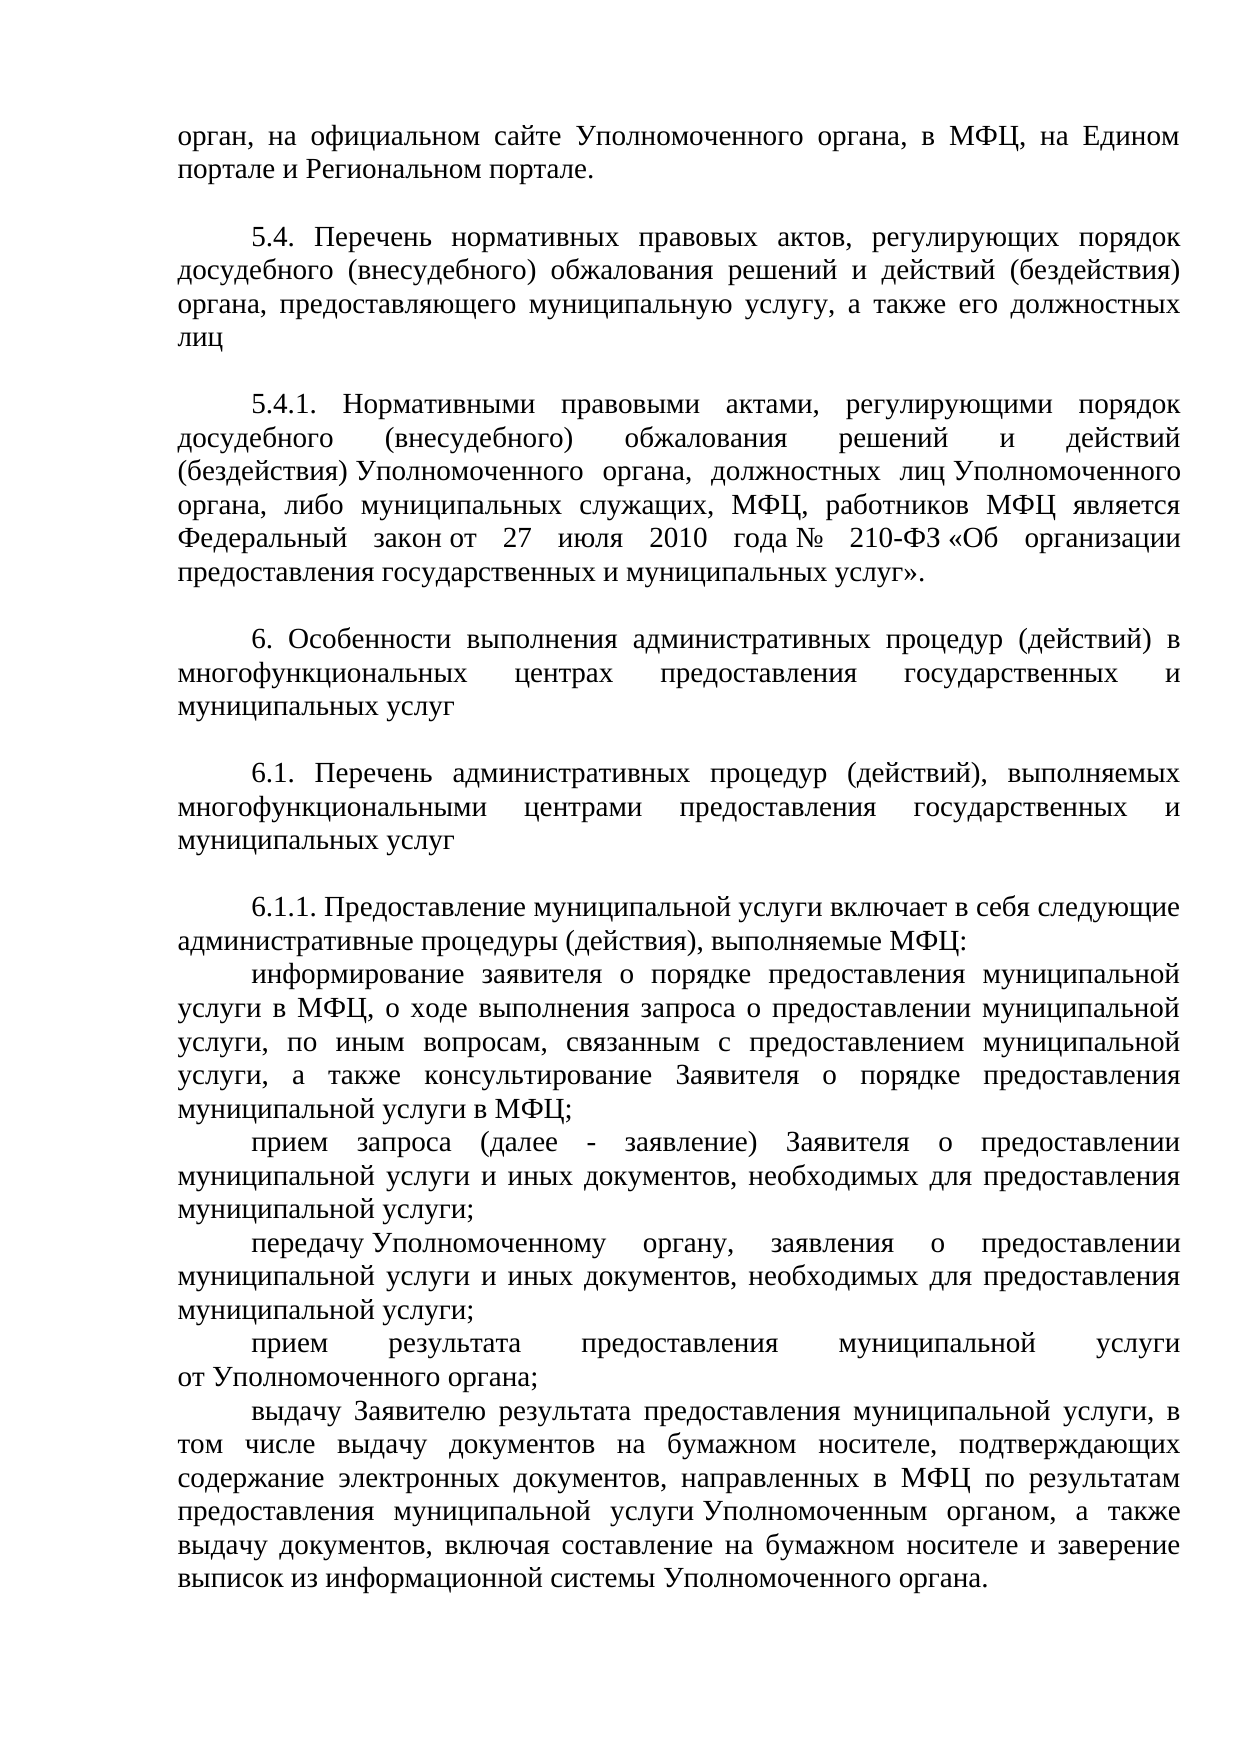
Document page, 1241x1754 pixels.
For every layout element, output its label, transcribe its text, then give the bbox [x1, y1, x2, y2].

text выдачу Заявителю результата предоставления муниципальной услуги, в том числе выдачу документов на бумажном носителе, подтверждающих содержание электронных документов, направленных в МФЦ по результатам предоставления муниципальной услуги Уполномоченным органом, а также выдачу документов, включая составление на бумажном носителе и заверение выписок из информационной системы Уполномоченного органа. [177, 1393, 1181, 1594]
text 6. Особенности выполнения административных процедур (действий) в многофункциональных центрах предоставления государственных и муниципальных услуг [177, 621, 1181, 722]
text информирование заявителя о порядке предоставления муниципальной услуги в МФЦ, о ходе выполнения запроса о предоставлении муниципальной услуги, по иным вопросам, связанным с предоставлением муниципальной услуги, а также консультирование Заявителя о порядке предоставления муниципальной услуги в МФЦ; [177, 957, 1181, 1124]
text прием результата предоставления муниципальной услуги от Уполномоченного органа; [177, 1326, 1181, 1393]
text прием запроса (далее - заявление) Заявителя о предоставлении муниципальной услуги и иных документов, необходимых для предоставления муниципальной услуги; [177, 1124, 1181, 1225]
text 6.1.1. Предоставление муниципальной услуги включает в себя следующие административные процедуры (действия), выполняемые МФЦ: [177, 889, 1181, 957]
text 5.4. Перечень нормативных правовых актов, регулирующих порядок досудебного (внесудебного) обжалования решений и действий (бездействия) органа, предоставляющего муниципальную услугу, а также его должностных лиц [177, 219, 1181, 353]
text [177, 118, 1181, 185]
text 6.1. Перечень административных процедур (действий), выполняемых многофункциональными центрами предоставления государственных и муниципальных услуг [177, 755, 1181, 856]
text 5.4.1. Нормативными правовыми актами, регулирующими порядок досудебного (внесудебного) обжалования решений и действий (бездействия) Уполномоченного органа, должностных лиц Уполномоченного органа, либо муниципальных служащих, МФЦ, работников МФЦ является Федеральный закон от 27 июля 2010 года № 210-ФЗ «Об организации предоставления государственных и муниципальных услуг». [177, 386, 1181, 588]
text передачу Уполномоченному органу, заявления о предоставлении муниципальной услуги и иных документов, необходимых для предоставления муниципальной услуги; [177, 1225, 1181, 1326]
